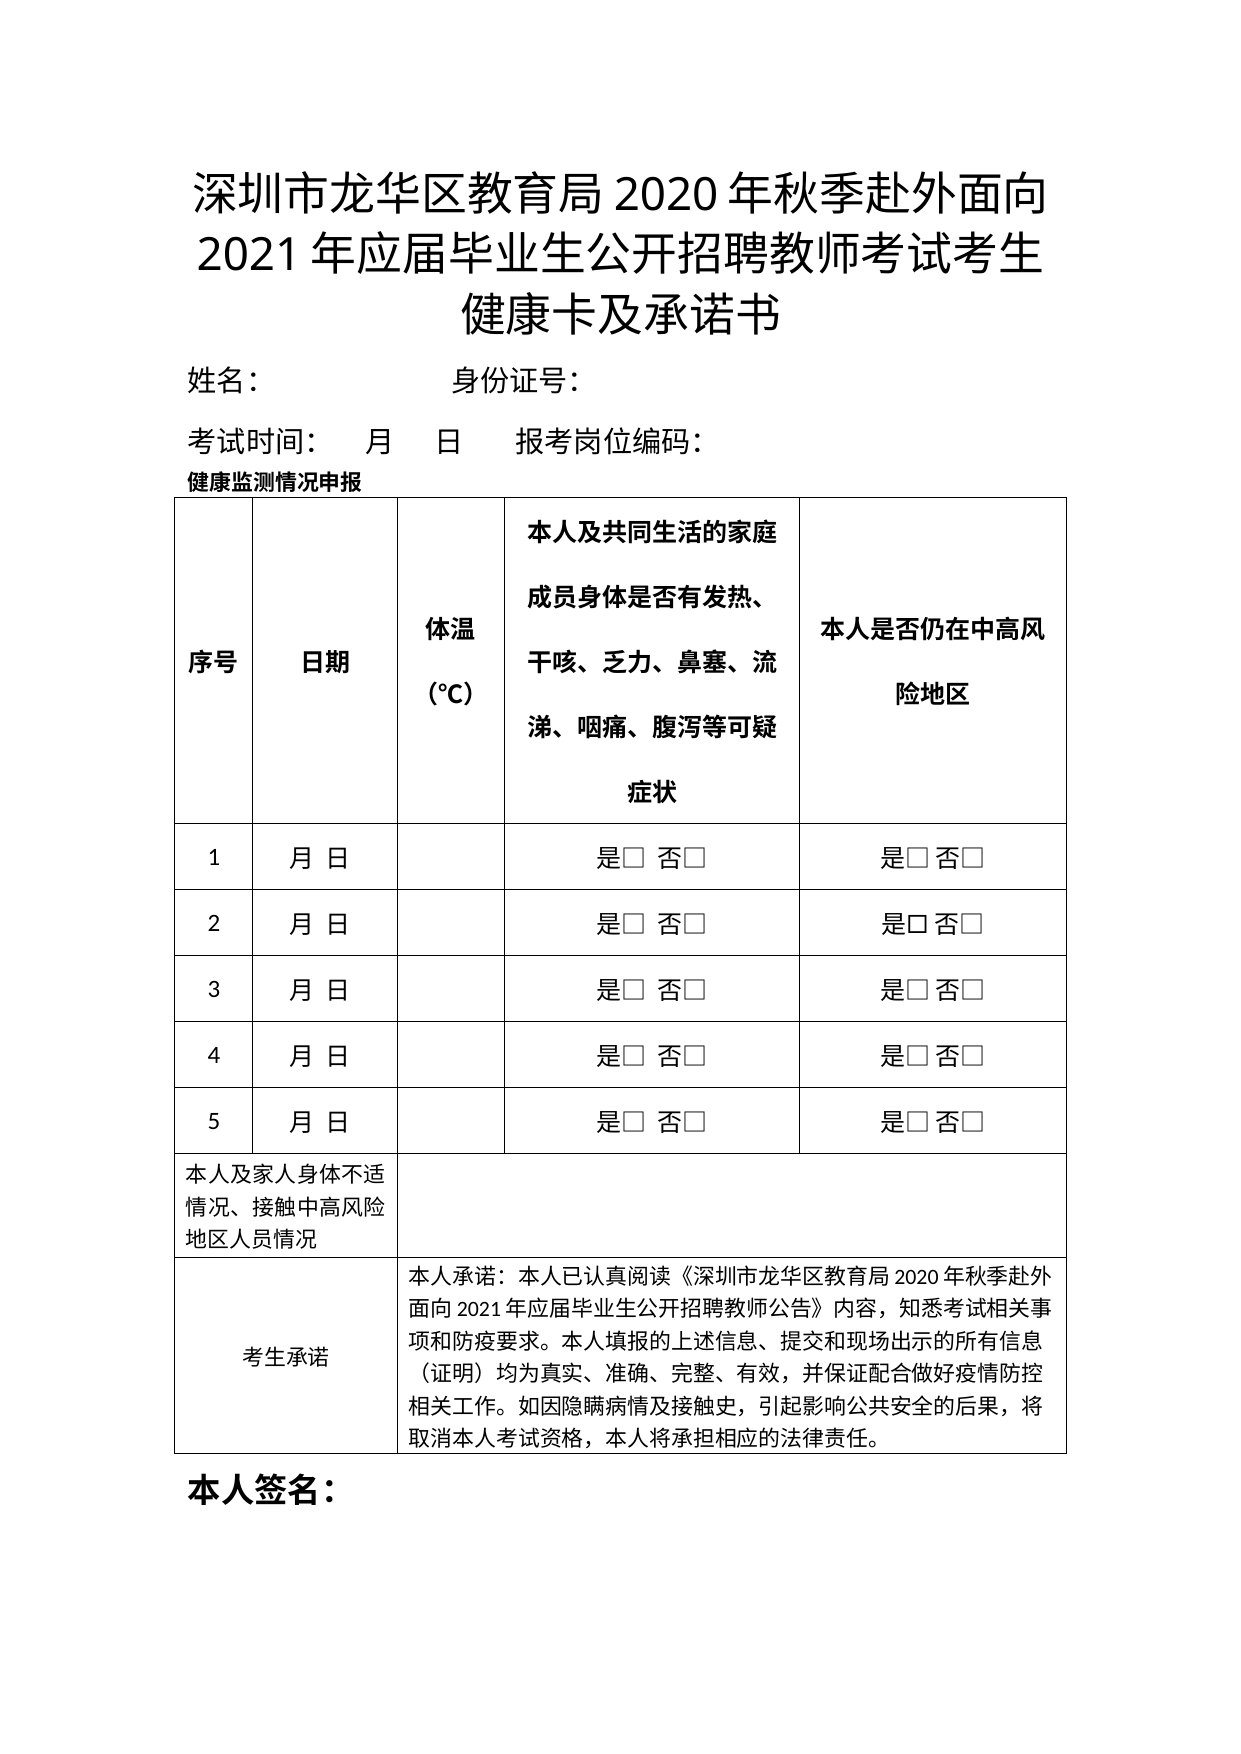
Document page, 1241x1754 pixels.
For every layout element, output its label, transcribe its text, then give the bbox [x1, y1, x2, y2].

table_header 体温（℃） [398, 498, 504, 823]
table_header 本人是否仍在中高风险地区 [800, 498, 1066, 823]
table_cell 是□ 否□ [800, 1088, 1066, 1153]
table_cell [398, 956, 504, 1021]
table_cell 是 否□ [800, 890, 1066, 955]
table_cell [398, 1088, 504, 1153]
table_cell 考生承诺 [175, 1258, 397, 1453]
table_header 本人及共同生活的家庭成员身体是否有发热、干咳、乏力、鼻塞、流涕、咽痛、腹泻等可疑症状 [505, 498, 799, 823]
table_cell 1 [175, 824, 252, 889]
table_cell 是□ 否□ [505, 824, 799, 889]
text 健康监测情况申报 [187, 464, 1053, 497]
table_cell 月 日 [253, 1022, 397, 1087]
table_cell 3 [175, 956, 252, 1021]
table_cell [398, 1022, 504, 1087]
table_cell 月 日 [253, 890, 397, 955]
text 健康卡及承诺书 [187, 283, 1053, 343]
table_cell 是□ 否□ [505, 890, 799, 955]
table_header 日期 [253, 498, 397, 823]
table_header 序号 [175, 498, 252, 823]
table_cell 月 日 [253, 824, 397, 889]
table_cell 是□ 否□ [505, 1088, 799, 1153]
table_cell [398, 1154, 1066, 1257]
table_cell [398, 890, 504, 955]
table_cell [398, 824, 504, 889]
table_cell 本人及家人身体不适情况、接触中高风险地区人员情况 [175, 1154, 397, 1257]
table_cell 月 日 [253, 1088, 397, 1153]
table_cell 5 [175, 1088, 252, 1153]
text 考试时间： 月 日 报考岗位编码： [187, 404, 1053, 464]
table_cell 是□ 否□ [505, 1022, 799, 1087]
table_cell 是□ 否□ [800, 1022, 1066, 1087]
table_cell 4 [175, 1022, 252, 1087]
table_cell 2 [175, 890, 252, 955]
text 本人签名： [187, 1454, 1053, 1515]
table_cell 是□ 否□ [800, 824, 1066, 889]
text 姓名： 身份证号： [187, 343, 1053, 404]
table_cell 月 日 [253, 956, 397, 1021]
table_cell 是□ 否□ [800, 956, 1066, 1021]
table_cell 本人承诺：本人已认真阅读《深圳市龙华区教育局2020年秋季赴外面向2021年应届毕业生公开招聘教师公告》内容，知悉考试相关事项和防疫要求。本人填报的上述信息、提交和现场出示的所有信息（证明）均为真实、准确、完整、有效，并保证配合做好疫情防控相关工作。如因隐瞒病情及接触史，引起影响公共安全的后果，将取消本人考试资格，本人将承担相应的法律责任。 [398, 1258, 1066, 1453]
table_cell 是□ 否□ [505, 956, 799, 1021]
text 深圳市龙华区教育局2020年秋季赴外面向2021年应届毕业生公开招聘教师考试考生 [187, 162, 1053, 283]
